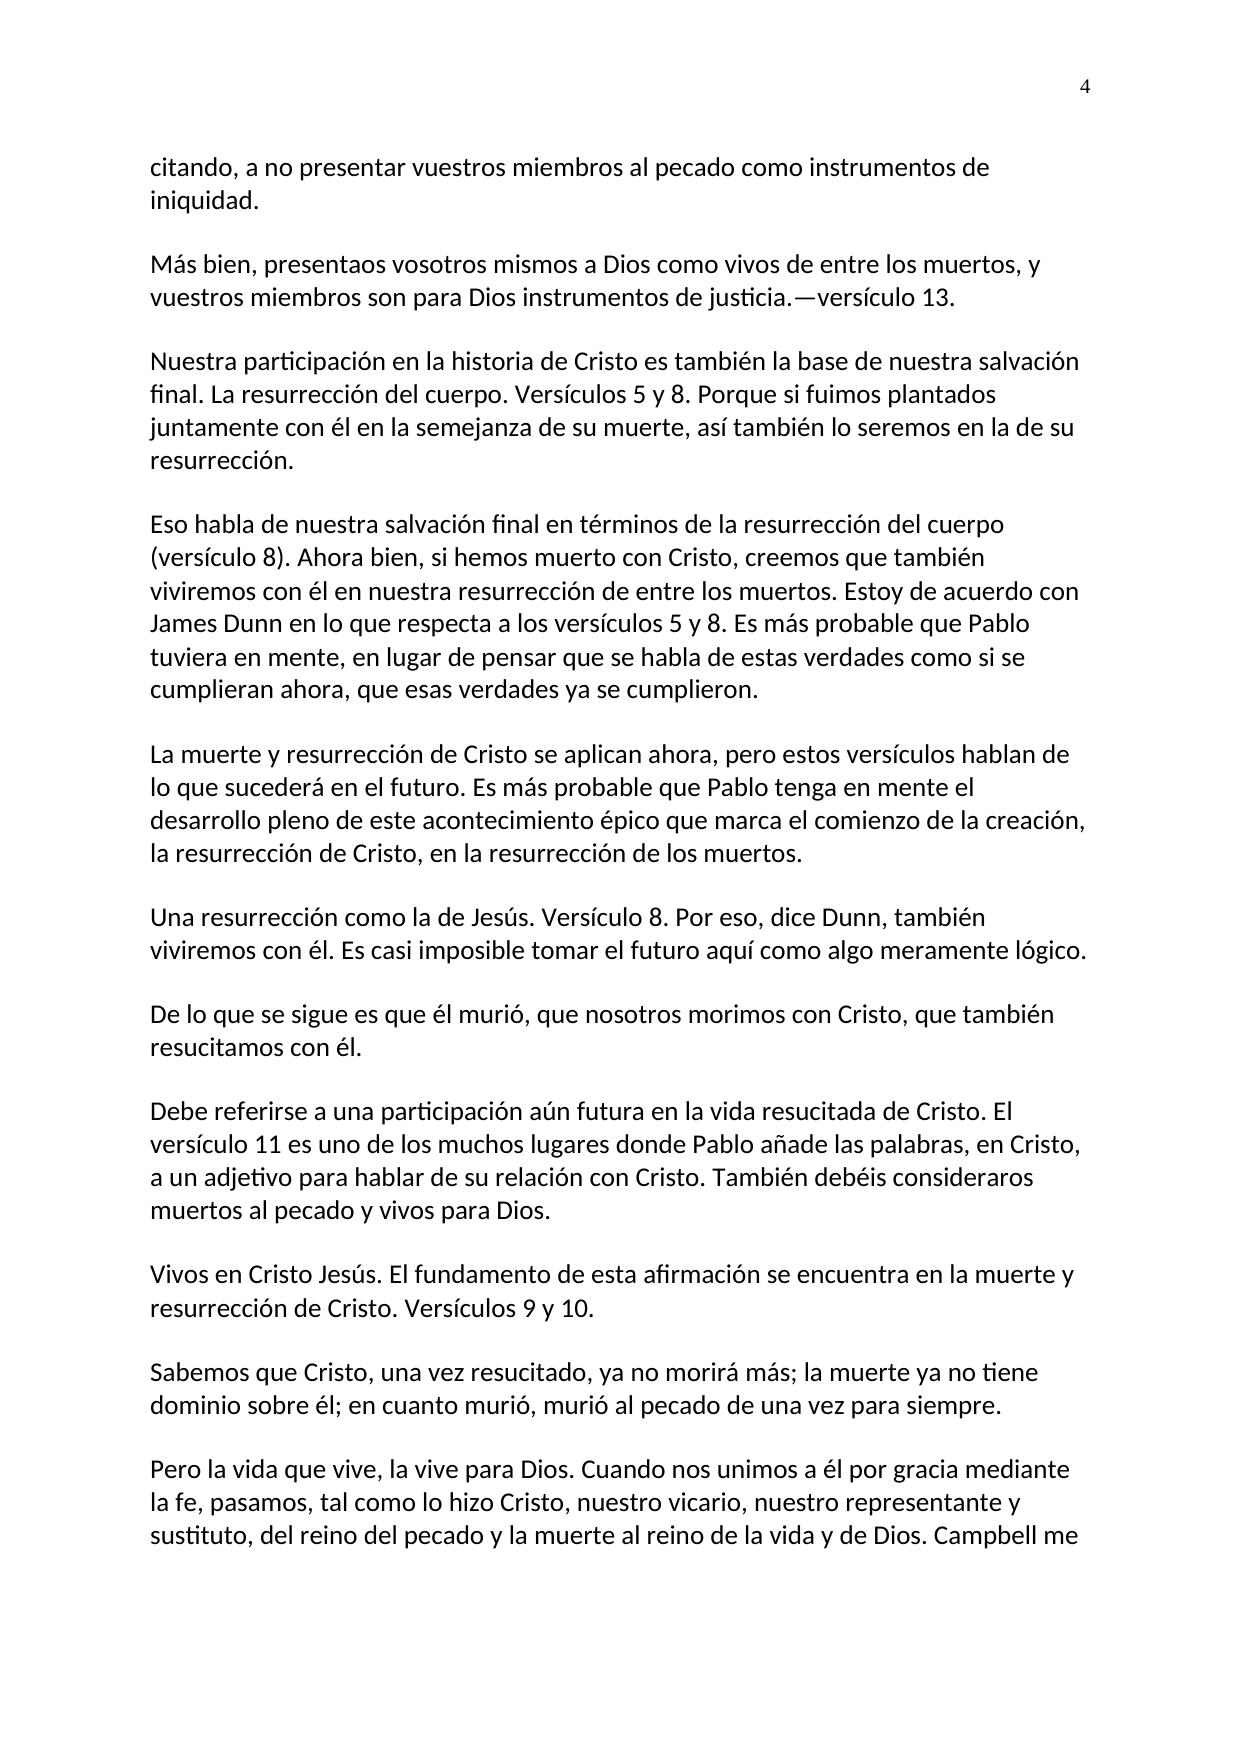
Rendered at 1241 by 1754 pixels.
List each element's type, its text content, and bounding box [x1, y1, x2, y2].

text La muerte y resurrección de Cristo se aplican ahora, pero estos versículos hablan de lo que sucederá en el futuro. Es más probable que Pablo tenga en mente el desarrollo pleno de este acontecimiento épico que marca el comienzo de la creación, la resurrección de Cristo, en la resurrección de los muertos. [150, 737, 1090, 869]
text Sabemos que Cristo, una vez resucitado, ya no morirá más; la muerte ya no tiene dominio sobre él; en cuanto murió, murió al pecado de una vez para siempre. [150, 1355, 1090, 1421]
text Debe referirse a una participación aún futura en la vida resucitada de Cristo. El versículo 11 es uno de los muchos lugares donde Pablo añade las palabras, en Cristo, a un adjetivo para hablar de su relación con Cristo. También debéis consideraros muertos al pecado y vivos para Dios. [150, 1094, 1090, 1227]
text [150, 150, 1090, 216]
text Vivos en Cristo Jesús. El fundamento de esta afirmación se encuentra en la muerte y resurrección de Cristo. Versículos 9 y 10. [150, 1258, 1090, 1324]
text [150, 1452, 1090, 1551]
text Una resurrección como la de Jesús. Versículo 8. Por eso, dice Dunn, también viviremos con él. Es casi imposible tomar el futuro aquí como algo meramente lógico. [150, 900, 1090, 966]
text Eso habla de nuestra salvación final en términos de la resurrección del cuerpo (versículo 8). Ahora bien, si hemos muerto con Cristo, creemos que también viviremos con él en nuestra resurrección de entre los muertos. Estoy de acuerdo con James Dunn en lo que respecta a los versículos 5 y 8. Es más probable que Pablo tuviera en mente, en lugar de pensar que se habla de estas verdades como si se cumplieran ahora, que esas verdades ya se cumplieron. [150, 508, 1090, 706]
text Nuestra participación en la historia de Cristo es también la base de nuestra salvación final. La resurrección del cuerpo. Versículos 5 y 8. Porque si fuimos plantados juntamente con él en la semejanza de su muerte, así también lo seremos en la de su resurrección. [150, 344, 1090, 476]
text Más bien, presentaos vosotros mismos a Dios como vivos de entre los muertos, y vuestros miembros son para Dios instrumentos de justicia.—versículo 13. [150, 247, 1090, 313]
text De lo que se sigue es que él murió, que nosotros morimos con Cristo, que también resucitamos con él. [150, 997, 1090, 1063]
